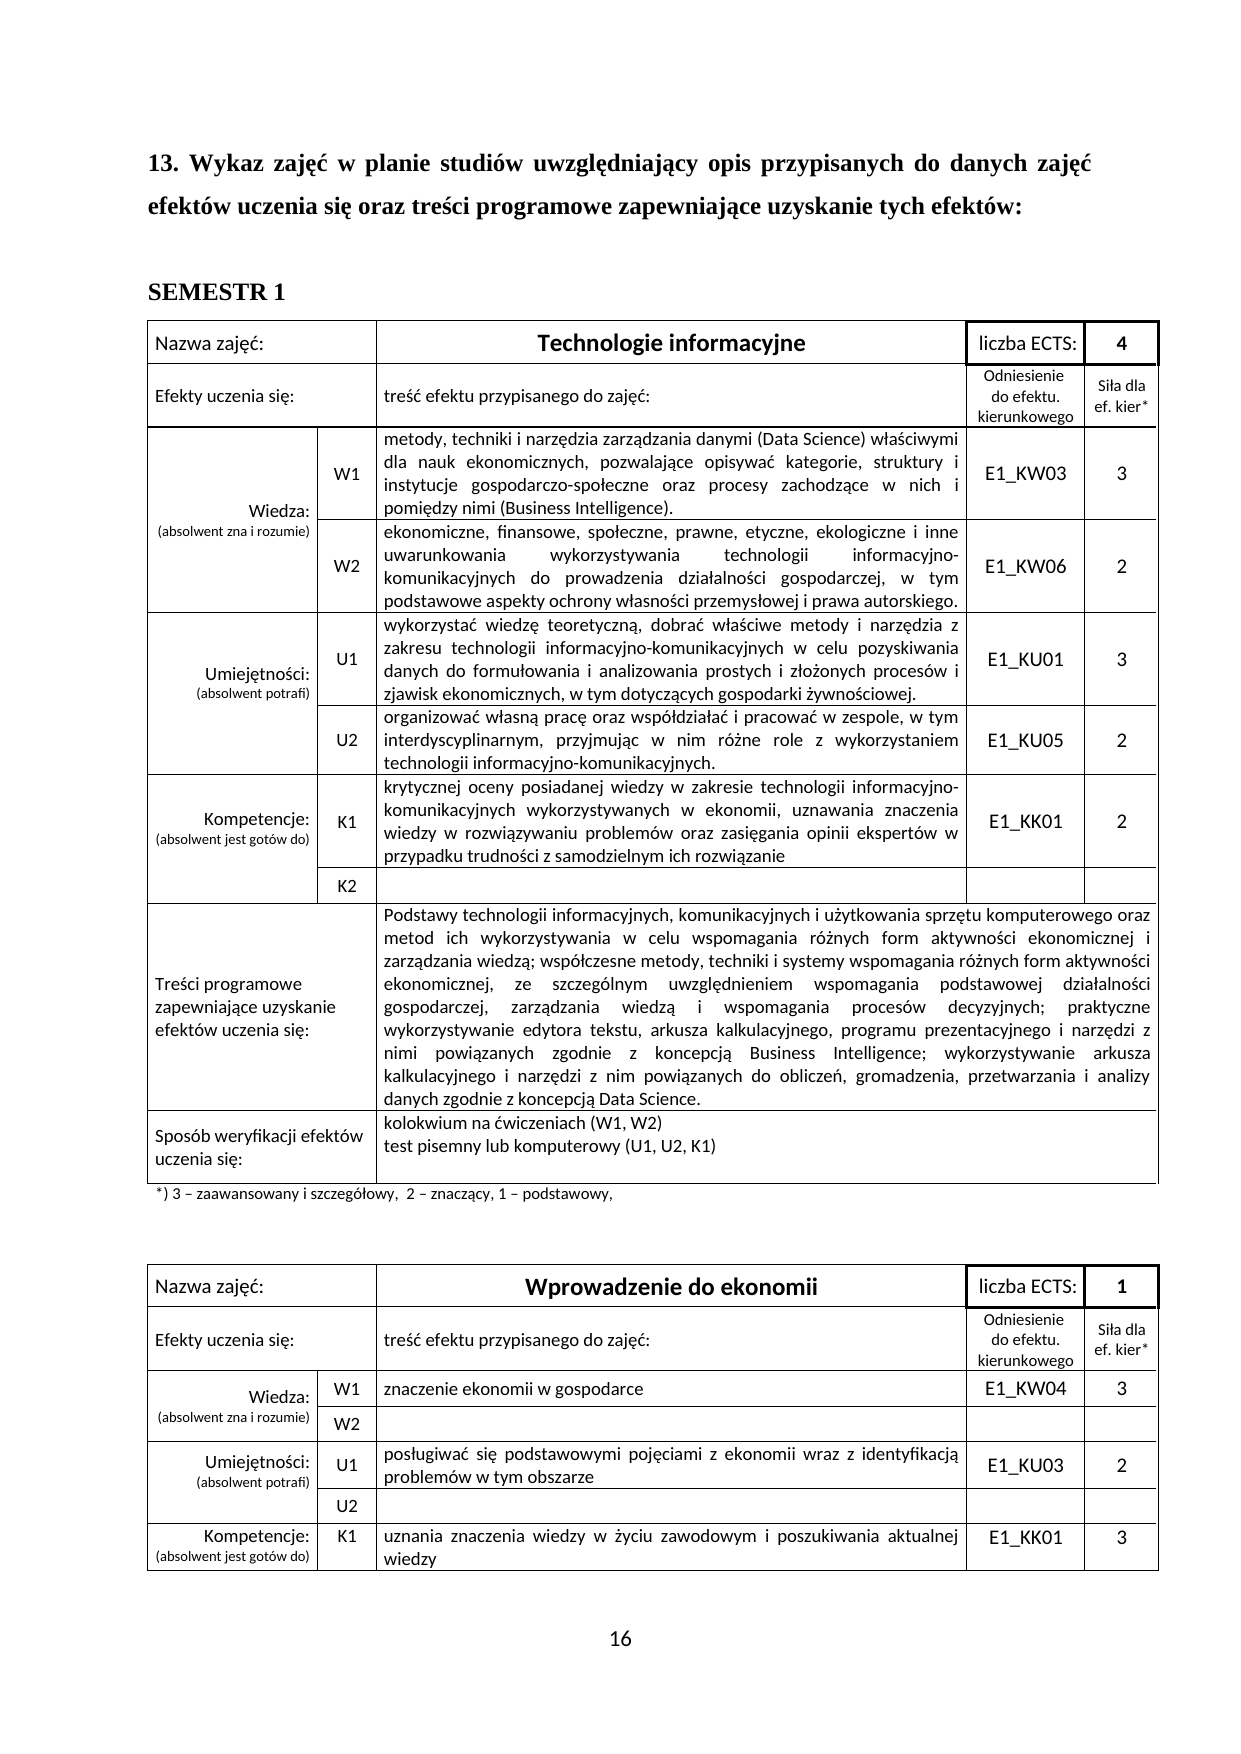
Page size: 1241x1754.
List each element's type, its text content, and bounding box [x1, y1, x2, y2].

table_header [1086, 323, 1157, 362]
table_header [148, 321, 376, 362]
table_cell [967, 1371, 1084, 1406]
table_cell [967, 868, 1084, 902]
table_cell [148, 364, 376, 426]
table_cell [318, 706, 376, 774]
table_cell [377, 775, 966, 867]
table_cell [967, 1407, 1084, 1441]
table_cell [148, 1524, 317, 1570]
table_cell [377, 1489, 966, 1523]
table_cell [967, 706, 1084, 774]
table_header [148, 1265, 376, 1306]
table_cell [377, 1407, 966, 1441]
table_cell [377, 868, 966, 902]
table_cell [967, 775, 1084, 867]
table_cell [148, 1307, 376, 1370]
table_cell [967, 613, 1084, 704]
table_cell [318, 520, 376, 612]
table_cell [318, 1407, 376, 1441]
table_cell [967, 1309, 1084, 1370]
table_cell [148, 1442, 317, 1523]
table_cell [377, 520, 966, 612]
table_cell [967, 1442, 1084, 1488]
text SEMESTR 1 [148, 277, 1092, 306]
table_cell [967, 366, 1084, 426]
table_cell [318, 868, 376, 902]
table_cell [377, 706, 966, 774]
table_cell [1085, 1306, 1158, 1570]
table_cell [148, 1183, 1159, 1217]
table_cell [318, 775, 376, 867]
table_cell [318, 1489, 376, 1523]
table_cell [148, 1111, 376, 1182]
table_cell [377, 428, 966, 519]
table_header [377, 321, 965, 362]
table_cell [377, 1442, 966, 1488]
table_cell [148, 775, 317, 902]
text 13. Wykaz zajęć w planie studiów uwzględniający opis przypisanych do danych zajęć efektów uczenia się oraz treści programowe zapewniające uzyskanie tych efektów: [148, 148, 1092, 219]
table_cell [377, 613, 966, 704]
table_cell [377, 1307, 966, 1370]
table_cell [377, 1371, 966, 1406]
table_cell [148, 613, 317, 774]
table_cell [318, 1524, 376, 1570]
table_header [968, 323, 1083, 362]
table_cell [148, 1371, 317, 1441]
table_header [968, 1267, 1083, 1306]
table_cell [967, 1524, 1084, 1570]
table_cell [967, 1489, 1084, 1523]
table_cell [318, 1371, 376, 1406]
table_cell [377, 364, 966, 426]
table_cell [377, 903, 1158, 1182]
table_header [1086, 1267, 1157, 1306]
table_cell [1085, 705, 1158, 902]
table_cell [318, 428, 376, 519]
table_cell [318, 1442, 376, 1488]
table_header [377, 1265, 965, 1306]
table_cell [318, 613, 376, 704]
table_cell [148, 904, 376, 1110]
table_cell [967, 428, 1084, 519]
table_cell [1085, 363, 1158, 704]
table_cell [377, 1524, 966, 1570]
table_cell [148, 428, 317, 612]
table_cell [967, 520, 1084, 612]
